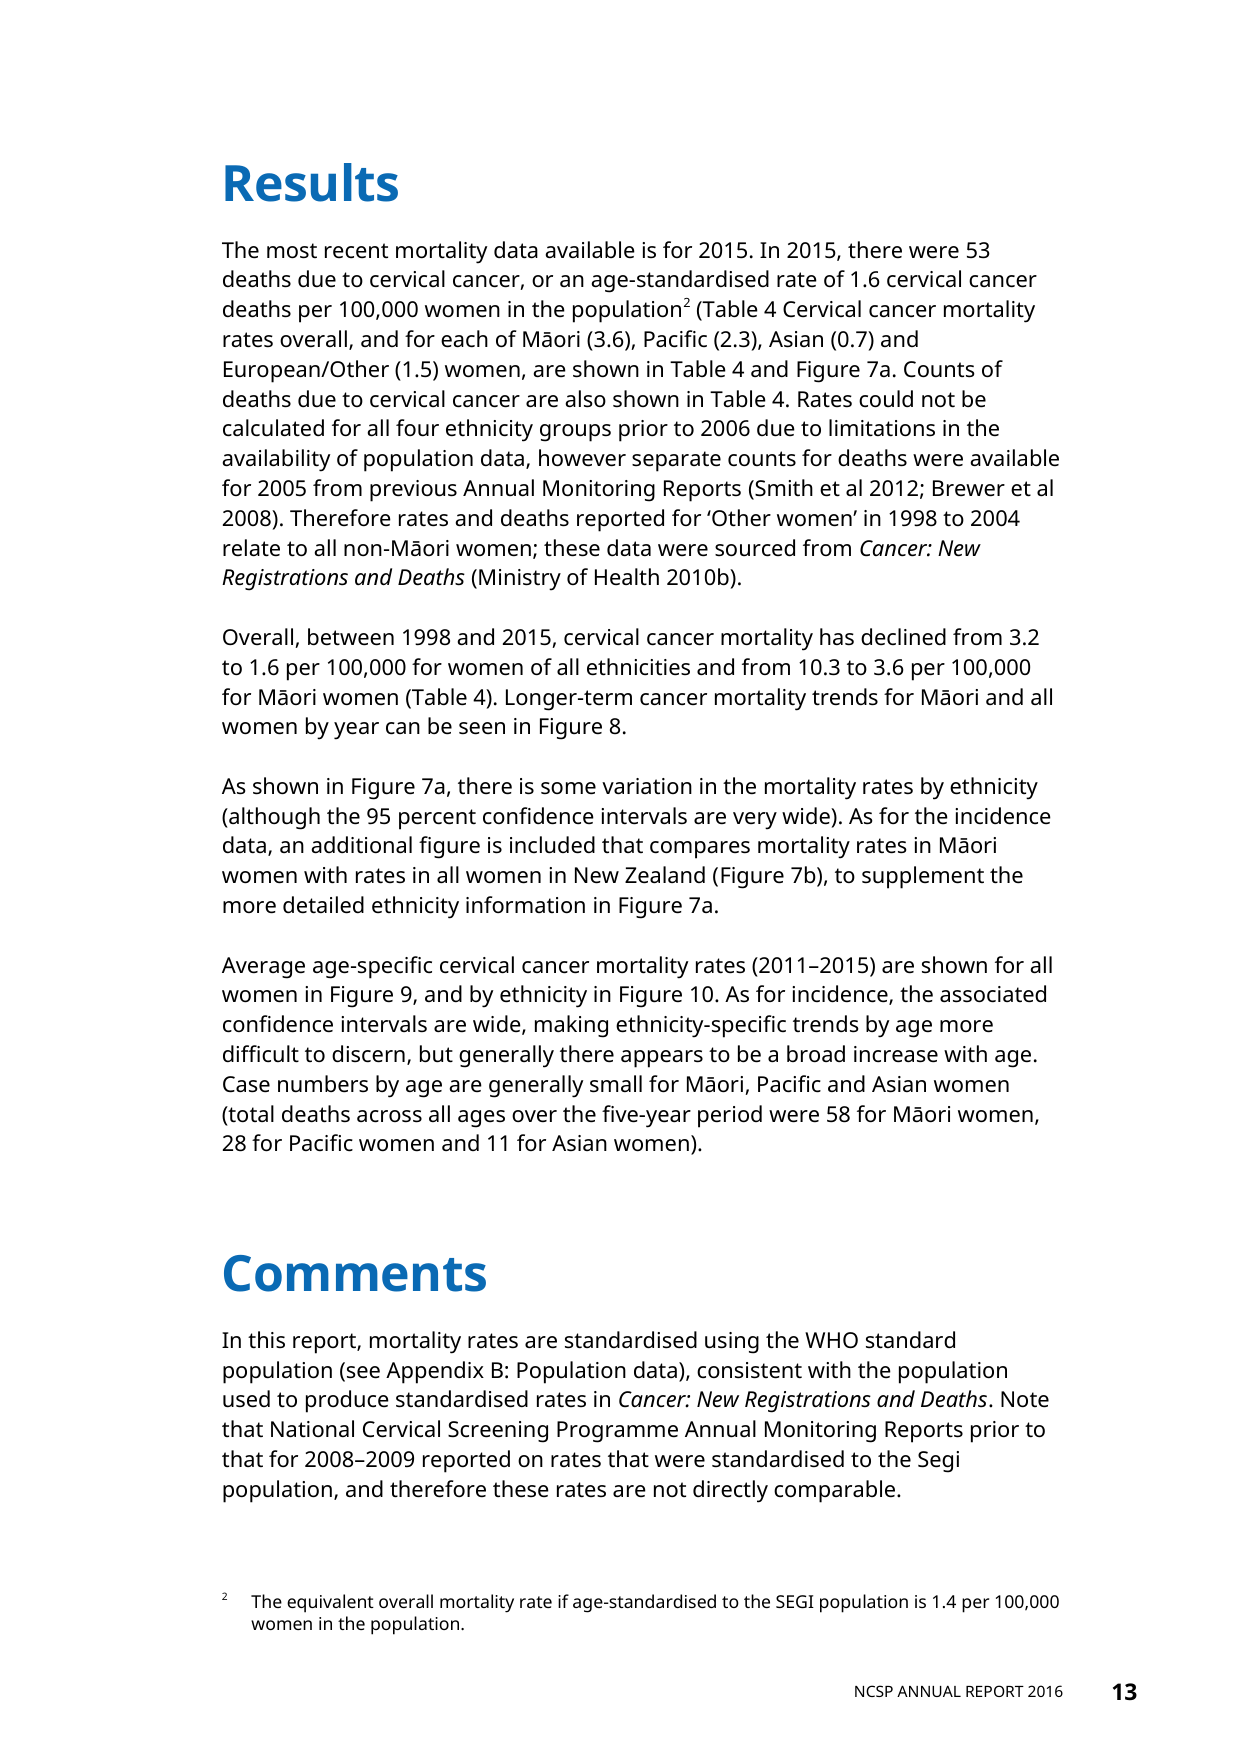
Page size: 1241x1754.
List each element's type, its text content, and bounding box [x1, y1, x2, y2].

subtitle Comments [222, 1238, 1063, 1306]
text As shown in Figure 7a, there is some variation in the mortality rates by ethnicity (although the 95 percent confidence intervals are very wide). As for the incidence data, an additional figure is included that compares mortality rates in Māori women with rates in all women in New Zealand (Figure 7b), to supplement the more detailed ethnicity information in Figure 7a. [222, 771, 1063, 920]
text The most recent mortality data available is for 2015. In 2015, there were 53 deaths due to cervical cancer, or an age-standardised rate of 1.6 cervical cancer deaths per 100,000 women in the population (Table 4 Cervical cancer mortality rates overall, and for each of Māori (3.6), Pacific (2.3), Asian (0.7) and European/Other (1.5) women, are shown in Table 4 and Figure 7a. Counts of deaths due to cervical cancer are also shown in Table 4. Rates could not be calculated for all four ethnicity groups prior to 2006 due to limitations in the availability of population data, however separate counts for deaths were available for 2005 from previous Annual Monitoring Reports (Smith et al 2012; Brewer et al 2008). Therefore rates and deaths reported for ‘Other women’ in 1998 to 2004 relate to all non-Māori women; these data were sourced from Cancer: New Registrations and Deaths (Ministry of Health 2010b). [222, 234, 1063, 592]
text In this report, mortality rates are standardised using the WHO standard population (see Appendix B: Population data), consistent with the population used to produce standardised rates in Cancer: New Registrations and Deaths. Note that National Cervical Screening Programme Annual Monitoring Reports prior to that for 2008–2009 reported on rates that were standardised to the Segi population, and therefore these rates are not directly comparable. [222, 1325, 1063, 1503]
text Overall, between 1998 and 2015, cervical cancer mortality has declined from 3.2 to 1.6 per 100,000 for women of all ethnicities and from 10.3 to 3.6 per 100,000 for Māori women (Table 4). Longer-term cancer mortality trends for Māori and all women by year can be seen in Figure 8. [222, 622, 1063, 741]
subtitle Results [222, 148, 1063, 216]
text Average age-specific cervical cancer mortality rates (2011–2015) are shown for all women in Figure 9, and by ethnicity in Figure 10. As for incidence, the associated confidence intervals are wide, making ethnicity-specific trends by age more difficult to discern, but generally there appears to be a broad increase with age. Case numbers by age are generally small for Māori, Pacific and Asian women (total deaths across all ages over the five-year period were 58 for Māori women, 28 for Pacific women and 11 for Asian women). [222, 949, 1063, 1158]
